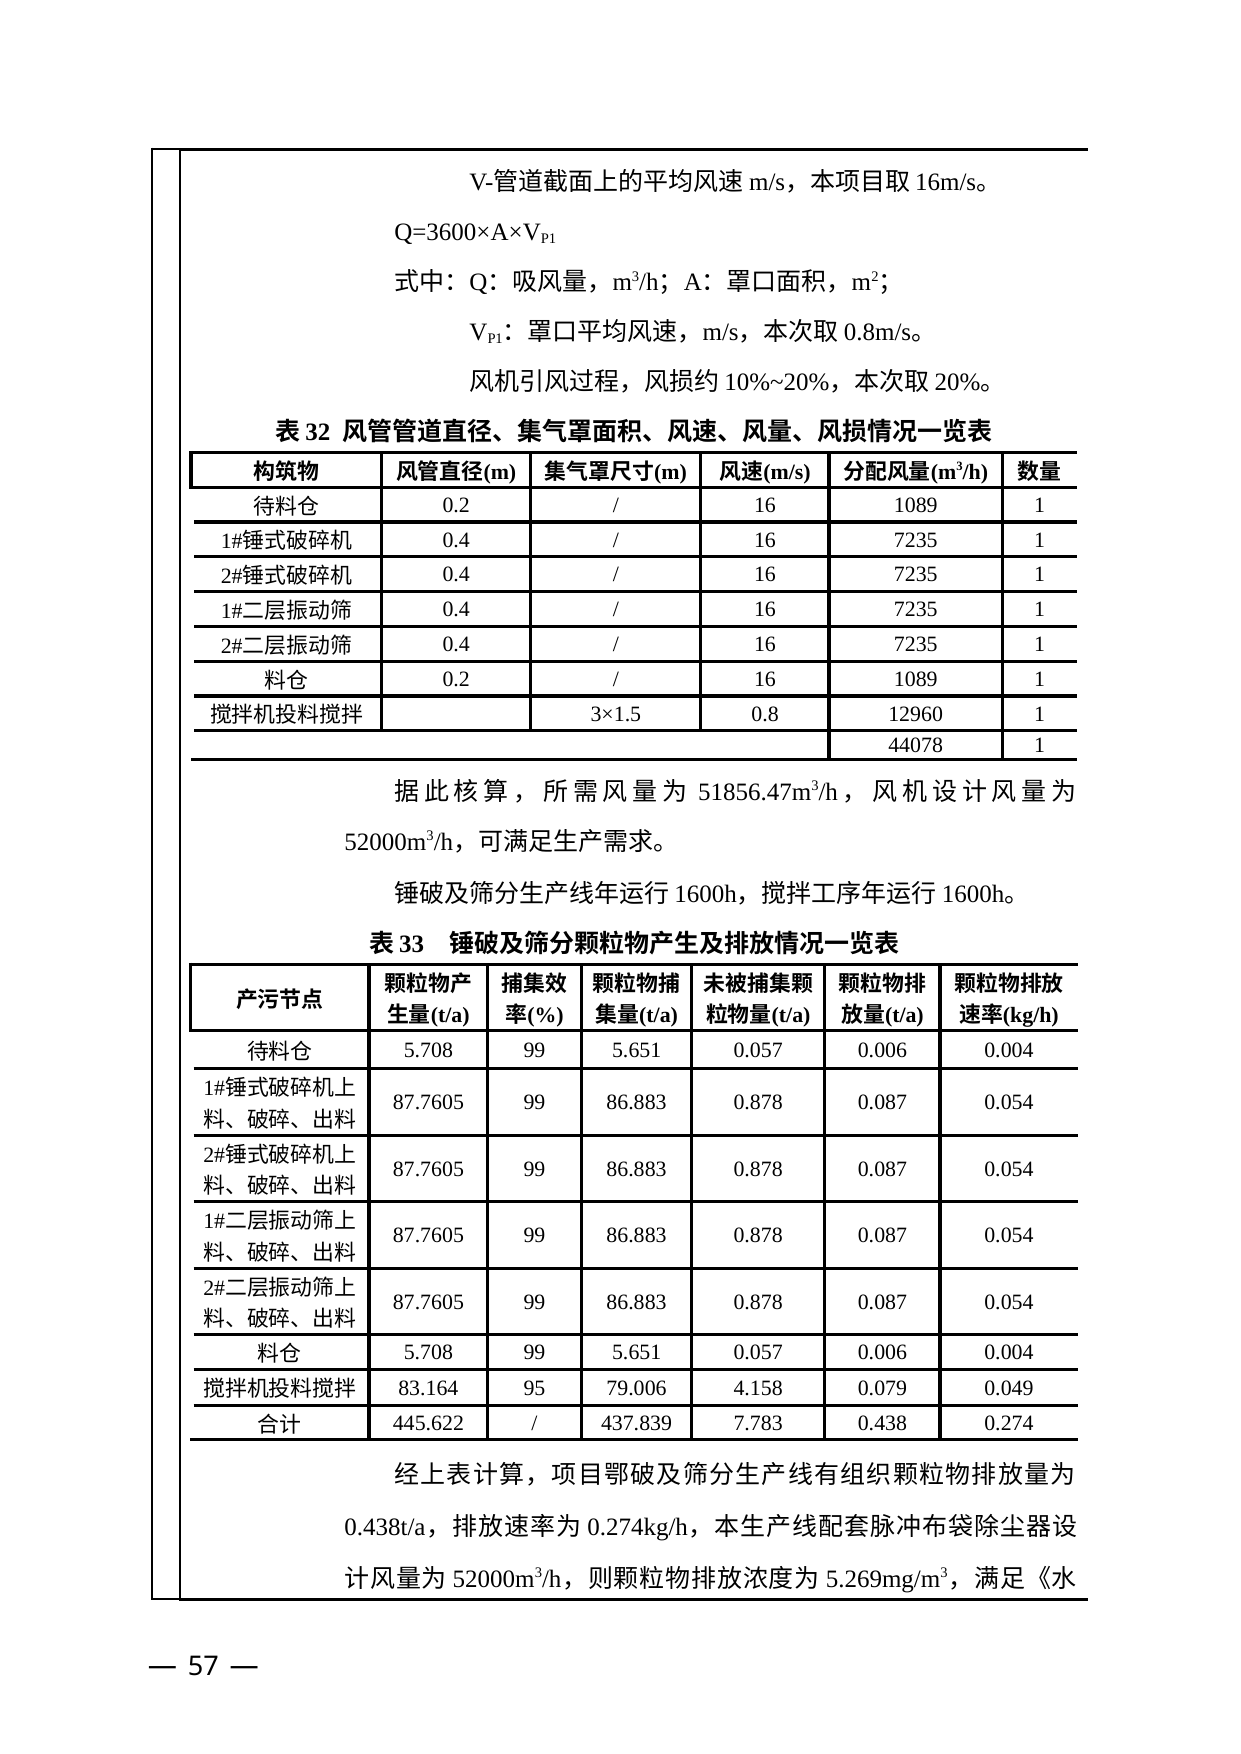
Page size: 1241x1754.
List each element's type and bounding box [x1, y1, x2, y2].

table_header [181, 151, 1088, 1598]
table_header [153, 150, 179, 1598]
